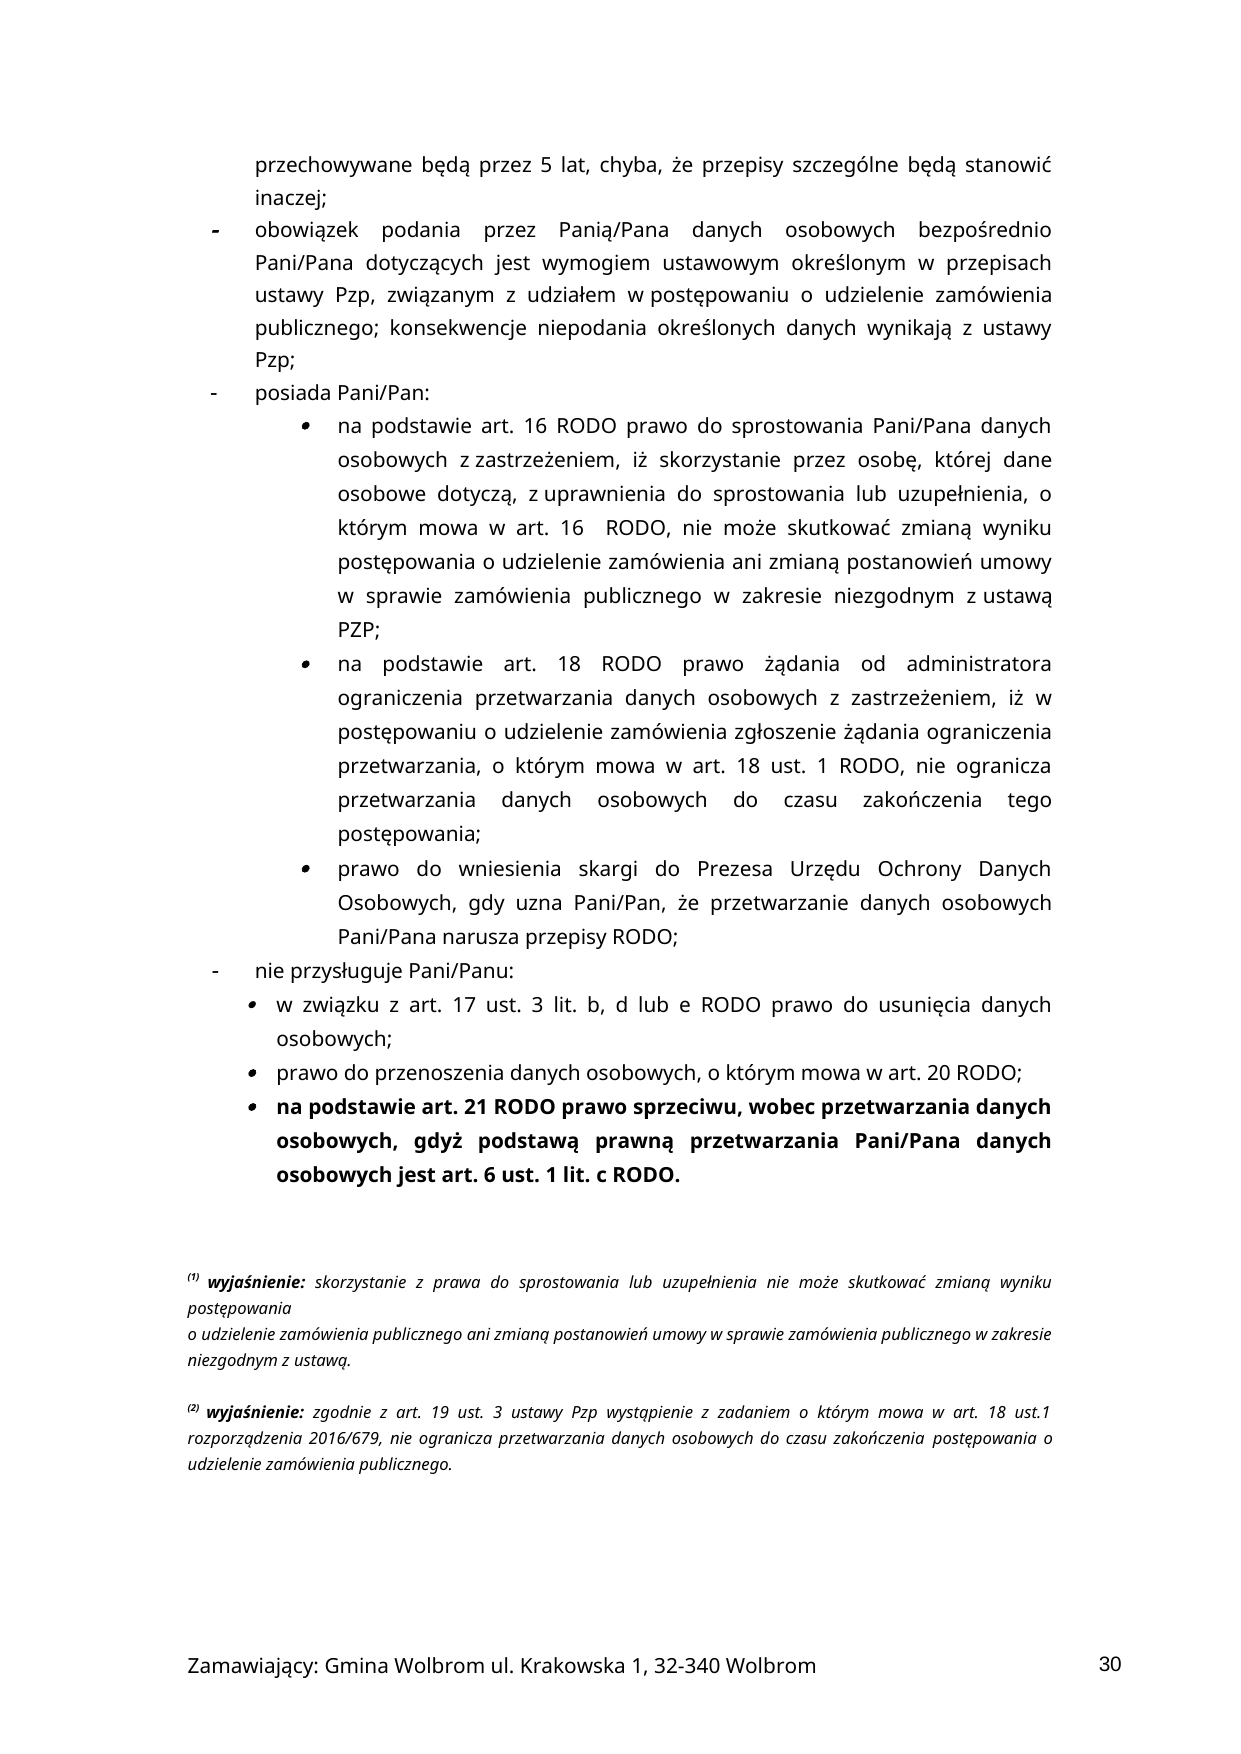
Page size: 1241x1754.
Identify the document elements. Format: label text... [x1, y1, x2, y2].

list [210, 150, 1053, 211]
list obowiązek podania przez Panią/Pana danych osobowych bezpośrednio Pani/Pana dotyczących jest wymogiem ustawowym określonym w przepisach ustawy Pzp, związanym z udziałem w postępowaniu o udzielenie zamówienia publicznego; konsekwencje niepodania określonych danych wynikają z ustawy Pzp; [210, 215, 1053, 374]
list posiada Pani/Pan: [210, 378, 1053, 407]
list w związku z art. 17 ust. 3 lit. b, d lub e RODO prawo do usunięcia danych osobowych; [247, 990, 1053, 1052]
list na podstawie art. 16 RODO prawo do sprostowania Pani/Pana danych osobowych z zastrzeżeniem, iż skorzystanie przez osobę, której dane osobowe dotyczą, z uprawnienia do sprostowania lub uzupełnienia, o którym mowa w art. 16 RODO, nie może skutkować zmianą wyniku postępowania o udzielenie zamówienia ani zmianą postanowień umowy w sprawie zamówienia publicznego w zakresie niezgodnym z ustawą PZP; [300, 411, 1053, 644]
list na podstawie art. 18 RODO prawo żądania od administratora ograniczenia przetwarzania danych osobowych z zastrzeżeniem, iż w postępowaniu o udzielenie zamówienia zgłoszenie żądania ograniczenia przetwarzania, o którym mowa w art. 18 ust. 1 RODO, nie ogranicza przetwarzania danych osobowych do czasu zakończenia tego postępowania; [300, 649, 1053, 848]
text (2) wyjaśnienie: zgodnie z art. 19 ust. 3 ustawy Pzp wystąpienie z zadaniem o którym mowa w art. 18 ust.1 rozporządzenia 2016/679, nie ogranicza przetwarzania danych osobowych do czasu zakończenia postępowania o udzielenie zamówienia publicznego. [187, 1401, 1053, 1476]
list prawo do wniesienia skargi do Prezesa Urzędu Ochrony Danych Osobowych, gdy uzna Pani/Pan, że przetwarzanie danych osobowych Pani/Pana narusza przepisy RODO; [300, 854, 1053, 950]
list nie przysługuje Pani/Panu: [210, 956, 1053, 984]
list na podstawie art. 21 RODO prawo sprzeciwu, wobec przetwarzania danych osobowych, gdyż podstawą prawną przetwarzania Pani/Pana danych osobowych jest art. 6 ust. 1 lit. c RODO. [247, 1092, 1053, 1189]
list prawo do przenoszenia danych osobowych, o którym mowa w art. 20 RODO; [247, 1058, 1053, 1086]
text (1) wyjaśnienie: skorzystanie z prawa do sprostowania lub uzupełnienia nie może skutkować zmianą wyniku postępowania o udzielenie zamówienia publicznego ani zmianą postanowień umowy w sprawie zamówienia publicznego w zakresie niezgodnym z ustawą. [187, 1271, 1053, 1372]
